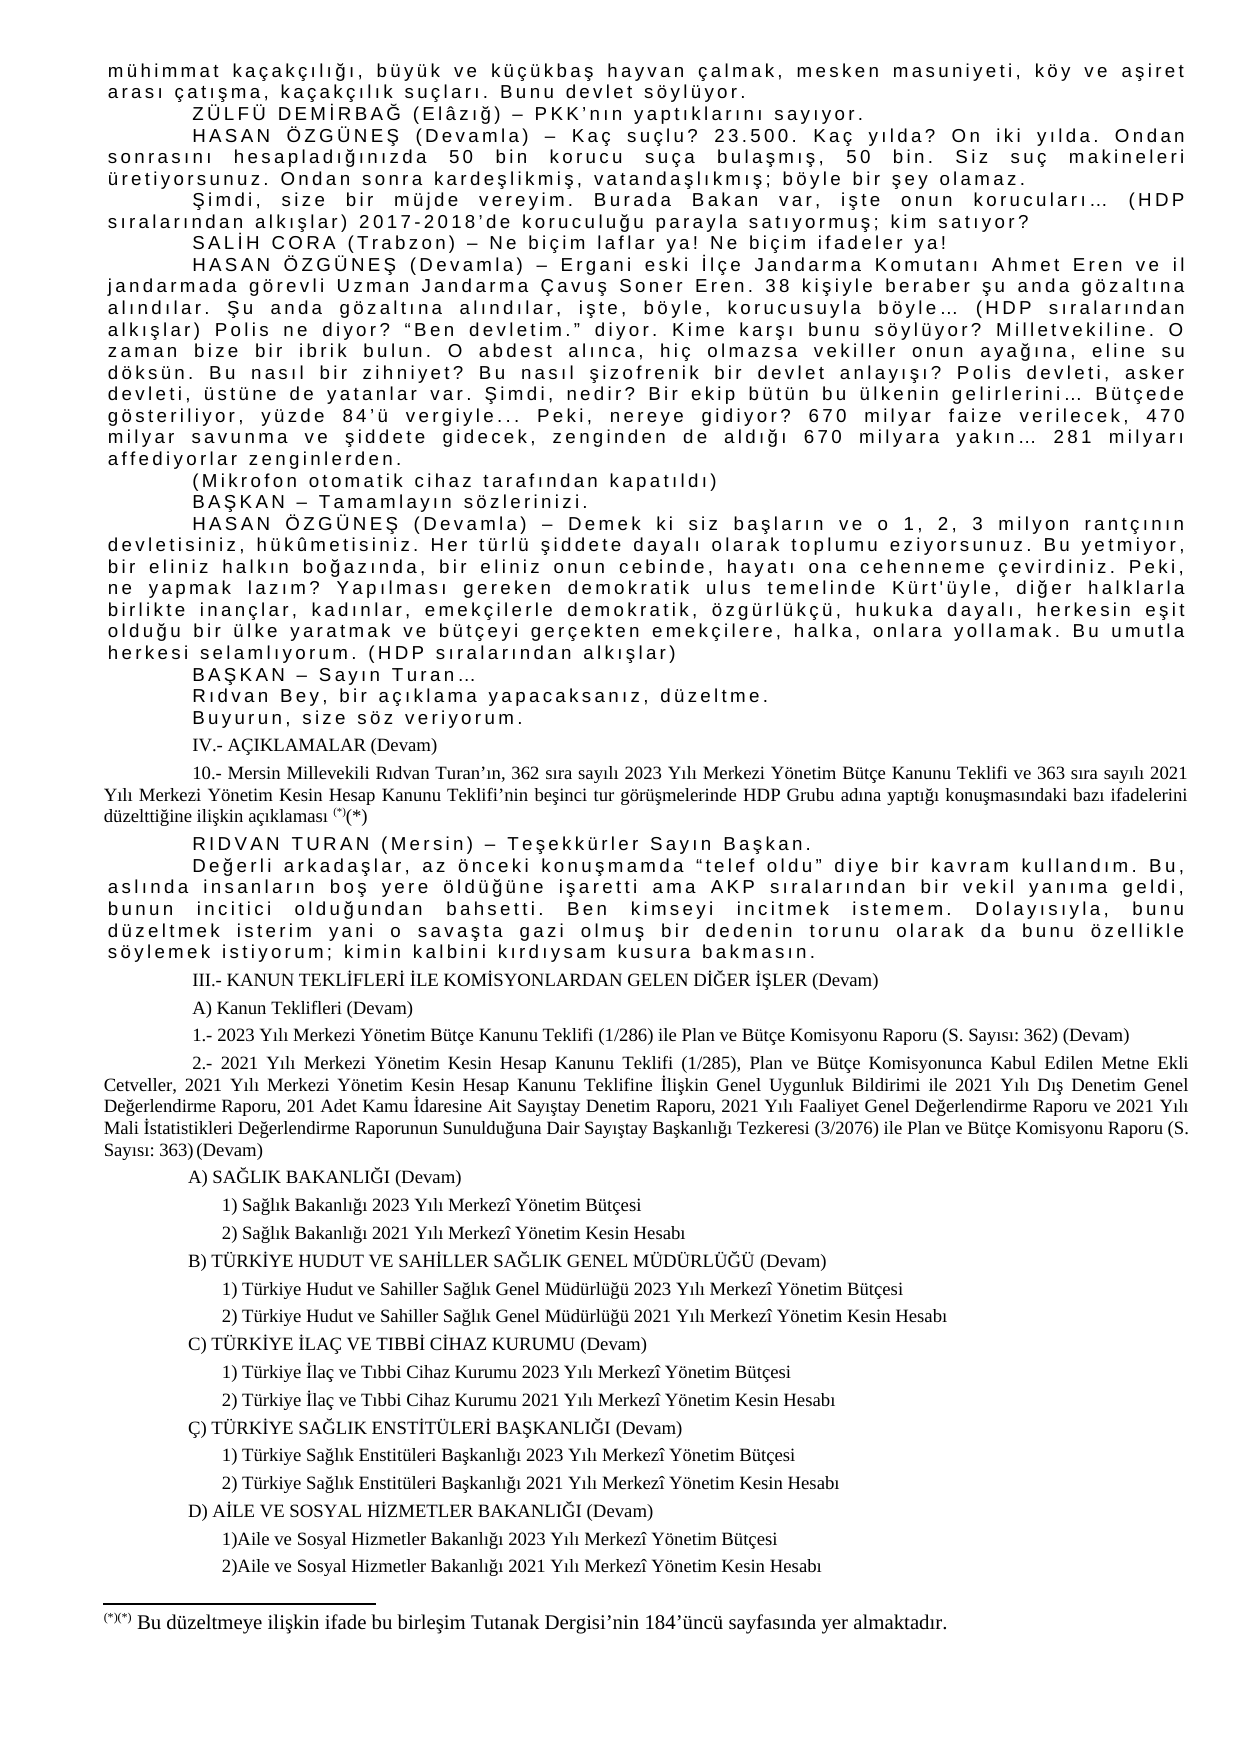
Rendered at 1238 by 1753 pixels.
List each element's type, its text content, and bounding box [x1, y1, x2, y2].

text 2)Aile ve Sosyal Hizmetler Bakanlığı 2021 Yılı Merkezî Yönetim Kesin Hesabı [103, 1555, 1190, 1576]
text HASAN ÖZGÜNEŞ (Devamla) – Kaç suçlu? 23.500. Kaç yılda? On iki yılda. Ondan sonrasını hesapladığınızda 50 bin korucu suça bulaşmış, 50 bin. Siz suç makineleri üretiyorsunuz. Ondan sonra kardeşlikmiş, vatandaşlıkmış; böyle bir şey olamaz. [108, 124, 1186, 189]
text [108, 60, 1186, 103]
text 1) Türkiye Sağlık Enstitüleri Başkanlığı 2023 Yılı Merkezî Yönetim Bütçesi [103, 1444, 1190, 1466]
text 2) Türkiye Hudut ve Sahiller Sağlık Genel Müdürlüğü 2021 Yılı Merkezî Yönetim Kesin Hesabı [103, 1305, 1190, 1327]
text ZÜLFÜ DEMİRBAĞ (Elâzığ) – PKK’nın yaptıklarını sayıyor. [108, 103, 1186, 124]
text 1) Sağlık Bakanlığı 2023 Yılı Merkezî Yönetim Bütçesi [103, 1194, 1190, 1216]
text BAŞKAN – Tamamlayın sözlerinizi. [108, 491, 1186, 512]
text 2) Türkiye İlaç ve Tıbbi Cihaz Kurumu 2021 Yılı Merkezî Yönetim Kesin Hesabı [103, 1389, 1190, 1410]
text IV.- AÇIKLAMALAR (Devam) [103, 734, 1190, 756]
text Şimdi, size bir müjde vereyim. Burada Bakan var, işte onun korucuları… (HDP sıralarından alkışlar) 2017-2018’de koruculuğu parayla satıyormuş; kim satıyor? [108, 189, 1186, 232]
text 10.- Mersin Millevekili Rıdvan Turan’ın, 362 sıra sayılı 2023 Yılı Merkezi Yönetim Bütçe Kanunu Teklifi ve 363 sıra sayılı 2021 Yılı Merkezi Yönetim Kesin Hesap Kanunu Teklifi’nin beşinci tur görüşmelerinde HDP Grubu adına yaptığı konuşmasındaki bazı ifadelerini düzelttiğine ilişkin açıklaması (*) [103, 762, 1190, 827]
text Ç) TÜRKİYE SAĞLIK ENSTİTÜLERİ BAŞKANLIĞI (Devam) [103, 1417, 1190, 1438]
text A) Kanun Teklifleri (Devam) [103, 997, 1190, 1018]
text 1)Aile ve Sosyal Hizmetler Bakanlığı 2023 Yılı Merkezî Yönetim Bütçesi [103, 1527, 1190, 1549]
text A) SAĞLIK BAKANLIĞI (Devam) [103, 1166, 1190, 1188]
text B) TÜRKİYE HUDUT VE SAHİLLER SAĞLIK GENEL MÜDÜRLÜĞÜ (Devam) [103, 1250, 1190, 1271]
text HASAN ÖZGÜNEŞ (Devamla) – Ergani eski İlçe Jandarma Komutanı Ahmet Eren ve il jandarmada görevli Uzman Jandarma Çavuş Soner Eren. 38 kişiyle beraber şu anda gözaltına alındılar. Şu anda gözaltına alındılar, işte, böyle, korucusuyla böyle… (HDP sıralarından alkışlar) Polis ne diyor? “Ben devletim.” diyor. Kime karşı bunu söylüyor? Milletvekiline. O zaman bize bir ibrik bulun. O abdest alınca, hiç olmazsa vekiller onun ayağına, eline su döksün. Bu nasıl bir zihniyet? Bu nasıl şizofrenik bir devlet anlayışı? Polis devleti, asker devleti, üstüne de yatanlar var. Şimdi, nedir? Bir ekip bütün bu ülkenin gelirlerini… Bütçede gösteriliyor, yüzde 84’ü vergiyle... Peki, nereye gidiyor? 670 milyar faize verilecek, 470 milyar savunma ve şiddete gidecek, zenginden de aldığı 670 milyara yakın… 281 milyarı affediyorlar zenginlerden. [108, 254, 1186, 469]
text (Mikrofon otomatik cihaz tarafından kapatıldı) [108, 469, 1186, 491]
text D) AİLE VE SOSYAL HİZMETLER BAKANLIĞI (Devam) [103, 1500, 1190, 1522]
text Buyurun, size söz veriyorum. [108, 707, 1186, 728]
text Rıdvan Bey, bir açıklama yapacaksanız, düzeltme. [108, 685, 1186, 707]
text 2) Türkiye Sağlık Enstitüleri Başkanlığı 2021 Yılı Merkezî Yönetim Kesin Hesabı [103, 1472, 1190, 1494]
text 1.- 2023 Yılı Merkezi Yönetim Bütçe Kanunu Teklifi (1/286) ile Plan ve Bütçe Komisyonu Raporu (S. Sayısı: 362) (Devam) [103, 1024, 1190, 1046]
text BAŞKAN – Sayın Turan… [108, 663, 1186, 685]
text 1) Türkiye Hudut ve Sahiller Sağlık Genel Müdürlüğü 2023 Yılı Merkezî Yönetim Bütçesi [103, 1277, 1190, 1299]
text 2.- 2021 Yılı Merkezi Yönetim Kesin Hesap Kanunu Teklifi (1/285), Plan ve Bütçe Komisyonunca Kabul Edilen Metne Ekli Cetveller, 2021 Yılı Merkezi Yönetim Kesin Hesap Kanunu Teklifine İlişkin Genel Uygunluk Bildirimi ile 2021 Yılı Dış Denetim Genel Değerlendirme Raporu, 201 Adet Kamu İdaresine Ait Sayıştay Denetim Raporu, 2021 Yılı Faaliyet Genel Değerlendirme Raporu ve 2021 Yılı Mali İstatistikleri Değerlendirme Raporunun Sunulduğuna Dair Sayıştay Başkanlığı Tezkeresi (3/2076) ile Plan ve Bütçe Komisyonu Raporu (S. Sayısı: 363) (Devam) [103, 1052, 1190, 1160]
text 1) Türkiye İlaç ve Tıbbi Cihaz Kurumu 2023 Yılı Merkezî Yönetim Bütçesi [103, 1361, 1190, 1382]
text Değerli arkadaşlar, az önceki konuşmamda “telef oldu” diye bir kavram kullandım. Bu, aslında insanların boş yere öldüğüne işaretti ama AKP sıralarından bir vekil yanıma geldi, bunun incitici olduğundan bahsetti. Ben kimseyi incitmek istemem. Dolayısıyla, bunu düzeltmek isterim yani o savaşta gazi olmuş bir dedenin torunu olarak da bunu özellikle söylemek istiyorum; kimin kalbini kırdıysam kusura bakmasın. [108, 855, 1186, 962]
text HASAN ÖZGÜNEŞ (Devamla) – Demek ki siz başların ve o 1, 2, 3 milyon rantçının devletisiniz, hükûmetisiniz. Her türlü şiddete dayalı olarak toplumu eziyorsunuz. Bu yetmiyor, bir eliniz halkın boğazında, bir eliniz onun cebinde, hayatı ona cehenneme çevirdiniz. Peki, ne yapmak lazım? Yapılması gereken demokratik ulus temelinde Kürt'üyle, diğer halklarla birlikte inançlar, kadınlar, emekçilerle demokratik, özgürlükçü, hukuka dayalı, herkesin eşit olduğu bir ülke yaratmak ve bütçeyi gerçekten emekçilere, halka, onlara yollamak. Bu umutla herkesi selamlıyorum. (HDP sıralarından alkışlar) [108, 512, 1186, 663]
text III.- KANUN TEKLİFLERİ İLE KOMİSYONLARDAN GELEN DİĞER İŞLER (Devam) [103, 969, 1190, 990]
text 2) Sağlık Bakanlığı 2021 Yılı Merkezî Yönetim Kesin Hesabı [103, 1222, 1190, 1243]
text RIDVAN TURAN (Mersin) – Teşekkürler Sayın Başkan. [108, 833, 1186, 855]
text C) TÜRKİYE İLAÇ VE TIBBİ CİHAZ KURUMU (Devam) [103, 1333, 1190, 1355]
text SALİH CORA (Trabzon) – Ne biçim laflar ya! Ne biçim ifadeler ya! [108, 232, 1186, 254]
